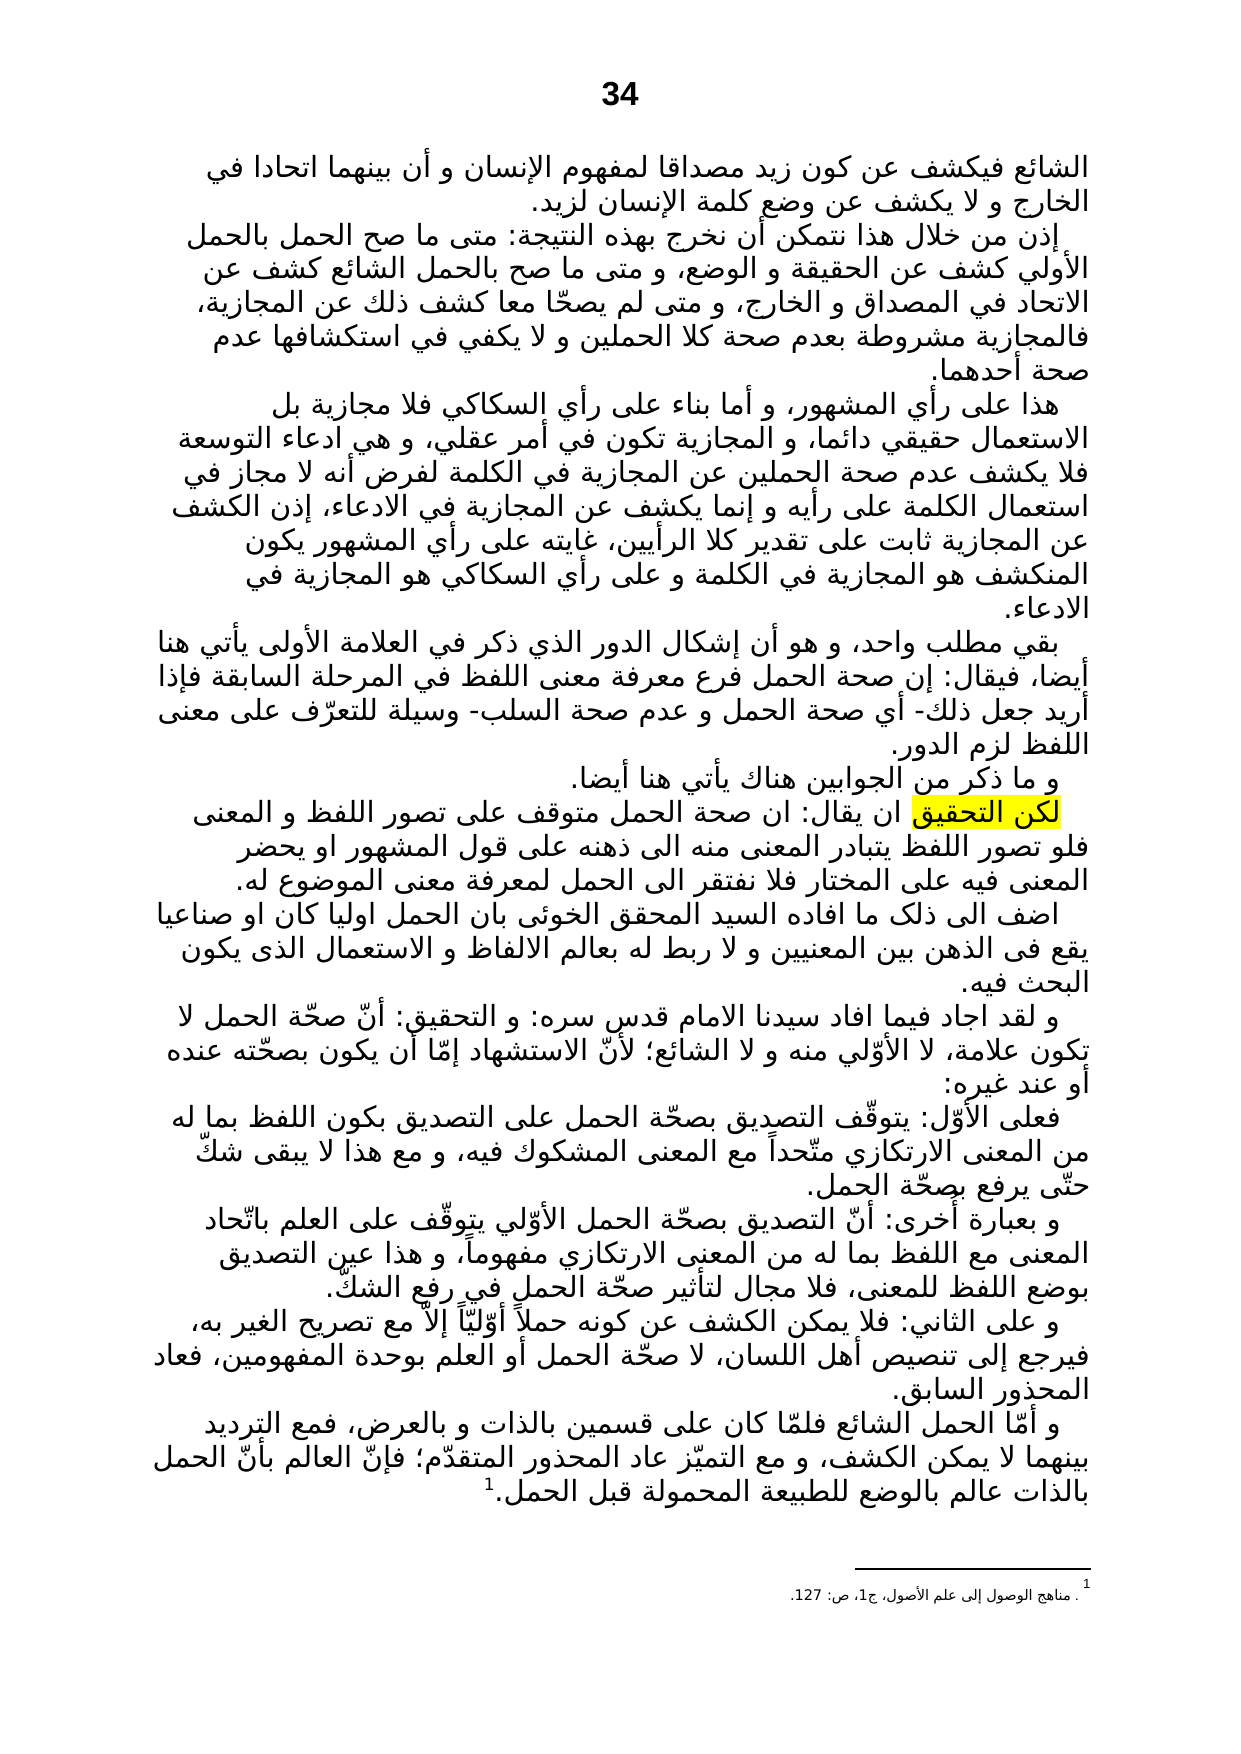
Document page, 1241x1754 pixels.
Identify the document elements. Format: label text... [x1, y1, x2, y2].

text إذن من خلال هذا نتمكن أن نخرج بهذه النتيجة: متى ما صح الحمل بالحمل الأولي كشف عن الحقيقة و الوضع، و متى ما صح بالحمل الشائع كشف عن الاتحاد في المصداق و الخارج، و متى لم يصحّا معا كشف ذلك عن المجازية، فالمجازية مشروطة بعدم صحة كلا الحملين و لا يكفي في استكشافها عدم صحة أحدهما. [150, 218, 1090, 388]
text و لقد اجاد فیما افاد سیدنا الامام قدس سره: و التحقيق: أنّ صحّة الحمل لا تكون علامة، لا الأوّلي منه و لا الشائع؛ لأنّ الاستشهاد إمّا أن يكون بصحّته عنده أو عند غيره: [150, 999, 1090, 1101]
text و على الثاني: فلا يمكن الكشف عن كونه حملاً أوّليّاً إلاّ مع تصريح الغير به، فيرجع إلى تنصيص أهل اللسان، لا صحّة الحمل أو العلم بوحدة المفهومين، فعاد المحذور السابق. [150, 1304, 1090, 1406]
text اضف الی ذلک ما افاده السید المحقق الخوئی بان الحمل اولیا کان او صناعیا یقع فی الذهن بین المعنیین و لا ربط له بعالم الالفاظ و الاستعمال الذی یکون البحث فیه. [150, 897, 1090, 999]
text بقي مطلب واحد، و هو أن إشكال الدور الذي ذكر في العلامة الأولى يأتي هنا أيضا، فيقال: إن صحة الحمل فرع معرفة معنى اللفظ في المرحلة السابقة فإذا أريد جعل ذلك- أي صحة الحمل و عدم صحة السلب- وسيلة للتعرّف على معنى اللفظ لزم الدور. [150, 625, 1090, 761]
text هذا علی رأي المشهور، و أما بناء على رأي السكاكي فلا مجازية بل الاستعمال حقيقي دائما، و المجازية تكون في أمر عقلي، و هي ادعاء التوسعة فلا يكشف عدم صحة الحملين عن المجازية في الكلمة لفرض أنه لا مجاز في استعمال الكلمة على رأيه و إنما يكشف عن المجازية في الادعاء، إذن الكشف عن المجازية ثابت على تقدير كلا الرأيين، غايته على رأي المشهور يكون المنكشف هو المجازية في الكلمة و على رأي السكاكي هو المجازية في الادعاء. [150, 388, 1090, 625]
text لکن التحقیق ان یقال: ان صحة الحمل متوقف علی تصور اللفظ و المعنی فلو تصور اللفظ یتبادر المعنی منه الی ذهنه علی قول المشهور او یحضر المعنی فیه علی المختار فلا نفتقر الی الحمل لمعرفة معنی الموضوع له. [150, 795, 1090, 897]
text و ما ذكر من الجوابين هناك يأتي هنا أيضا. [150, 761, 1090, 795]
text و أمّا الحمل الشائع فلمّا كان على قسمين بالذات و بالعرض، فمع الترديد بينهما لا يمكن الكشف، و مع التميّز عاد المحذور المتقدّم؛ فإنّ العالم بأنّ الحمل بالذات عالم بالوضع للطبيعة المحمولة قبل الحمل. [150, 1406, 1090, 1508]
text فعلى الأوّل: يتوقّف التصديق بصحّة الحمل على التصديق بكون اللفظ بما له من المعنى الارتكازي متّحداً مع المعنى المشكوك فيه، و مع هذا لا يبقى شكّ حتّى يرفع بصحّة الحمل. [150, 1101, 1090, 1203]
text و بعبارة أُخرى: أنّ التصديق بصحّة الحمل الأوّلي يتوقّف على العلم باتّحاد المعنى مع اللفظ بما له من المعنى الارتكازي مفهوماً، و هذا عين التصديق بوضع اللفظ للمعنى، فلا مجال لتأثير صحّة الحمل في رفع الشكّ. [150, 1203, 1090, 1304]
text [150, 150, 1090, 218]
